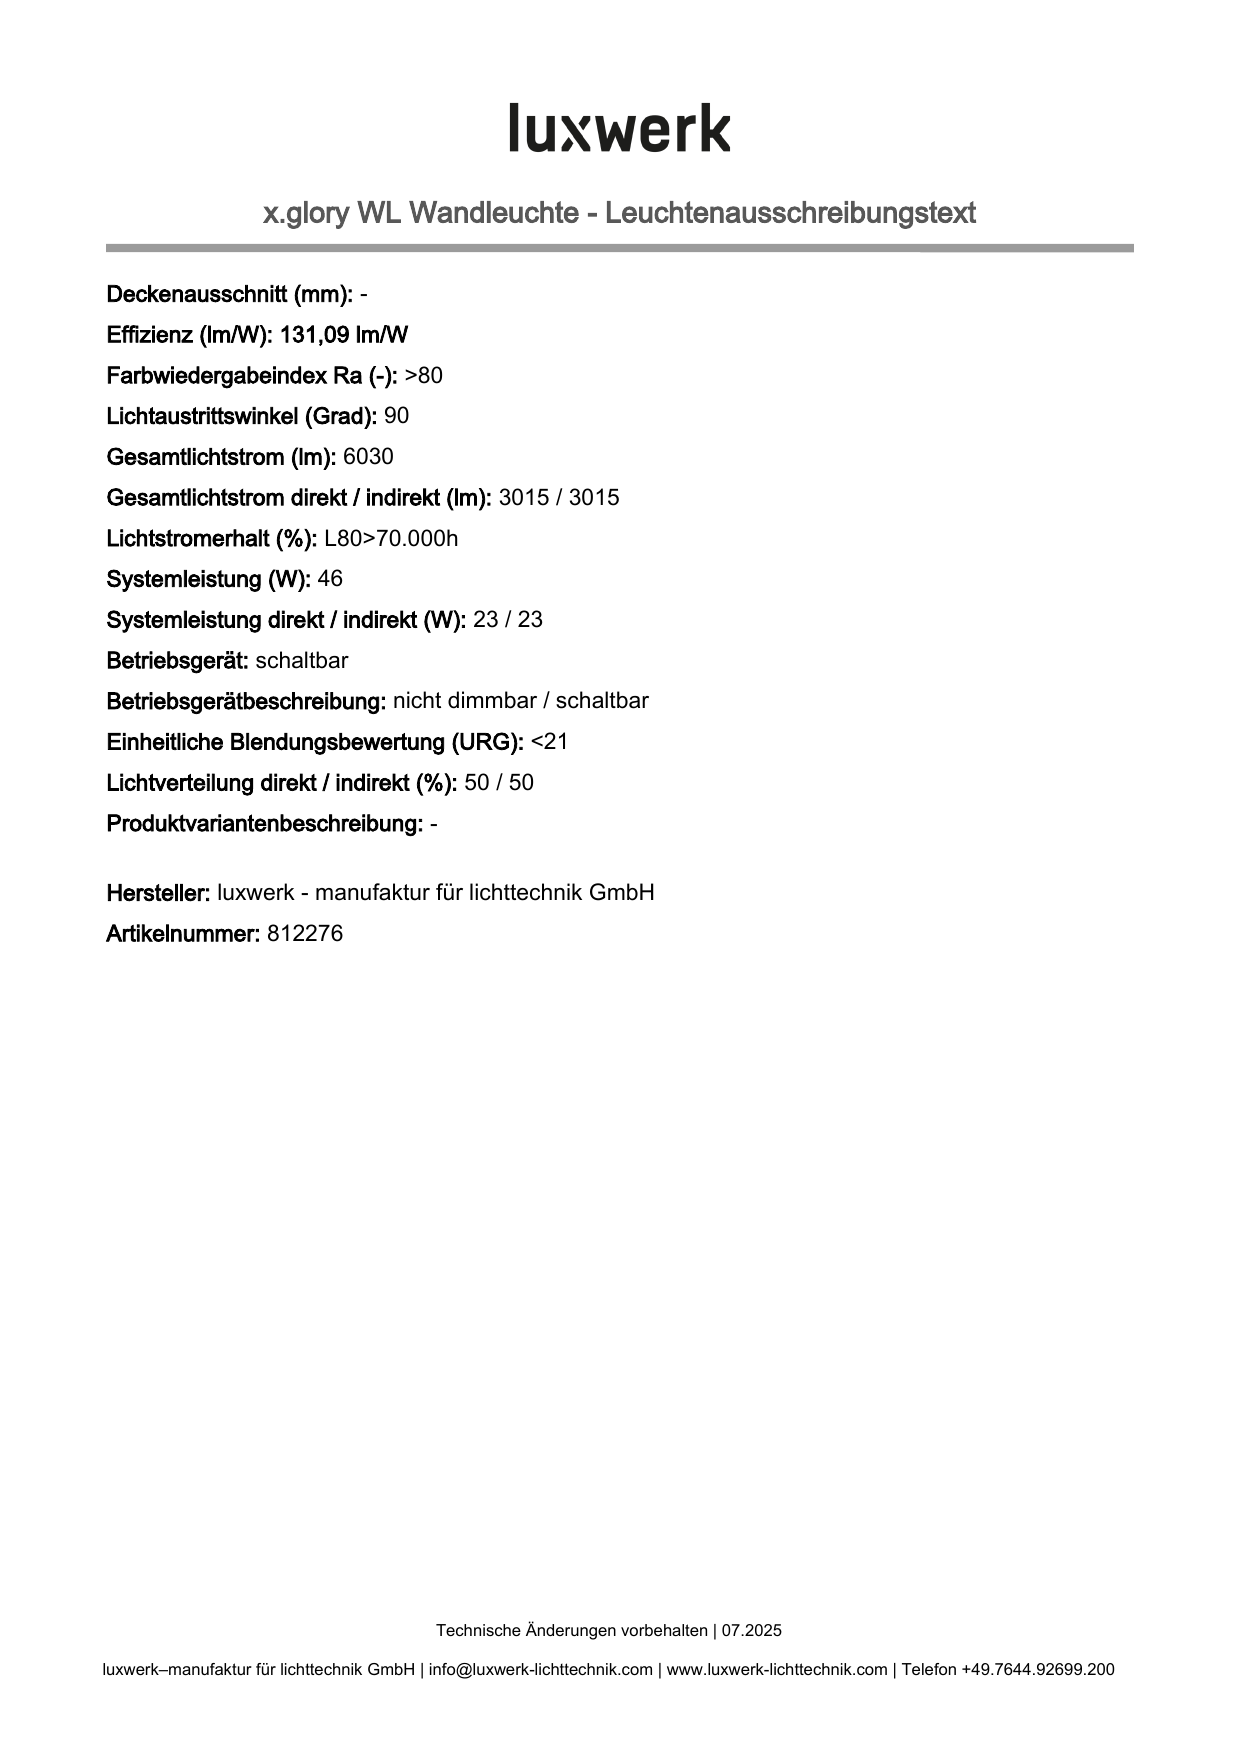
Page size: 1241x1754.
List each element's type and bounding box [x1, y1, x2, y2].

text [106, 266, 1134, 988]
